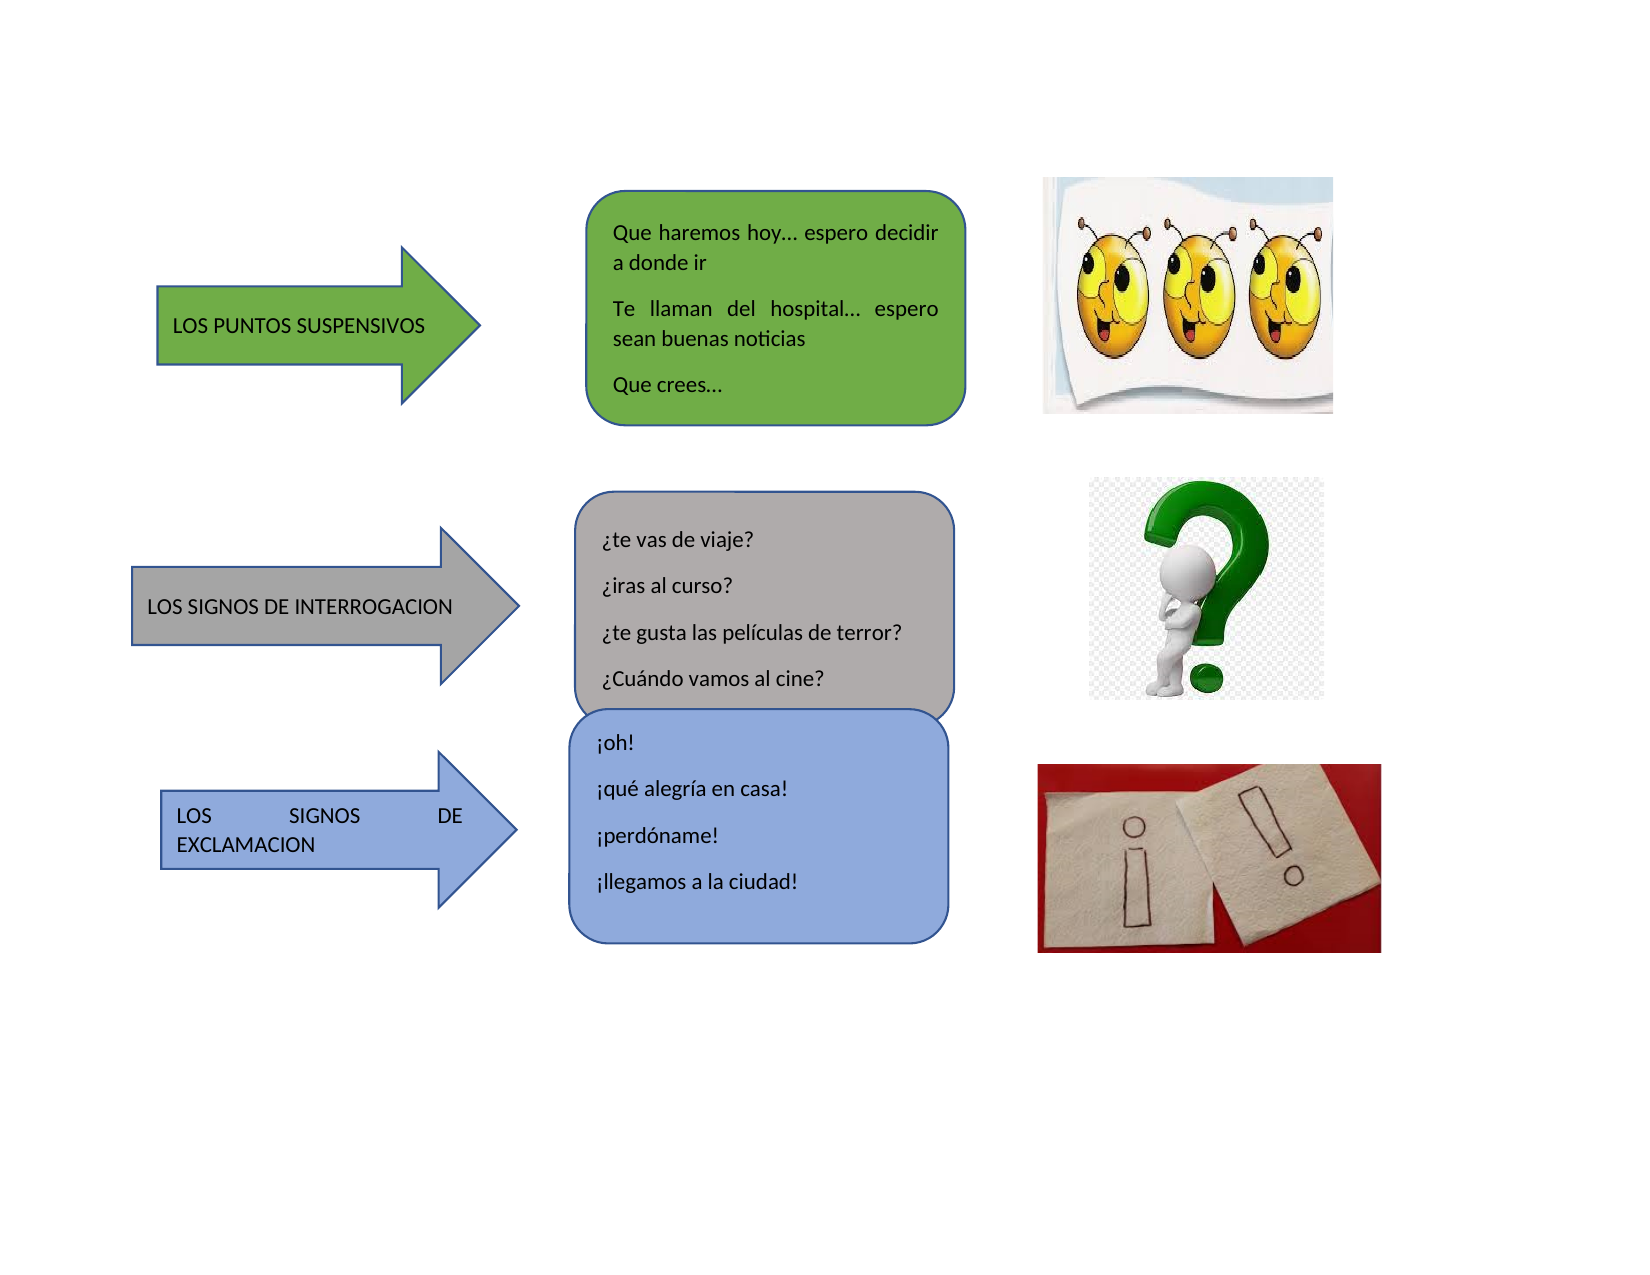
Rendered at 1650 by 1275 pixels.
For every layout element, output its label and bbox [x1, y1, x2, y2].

picture [1037, 764, 1382, 953]
picture [1089, 477, 1325, 700]
picture [1042, 177, 1334, 414]
